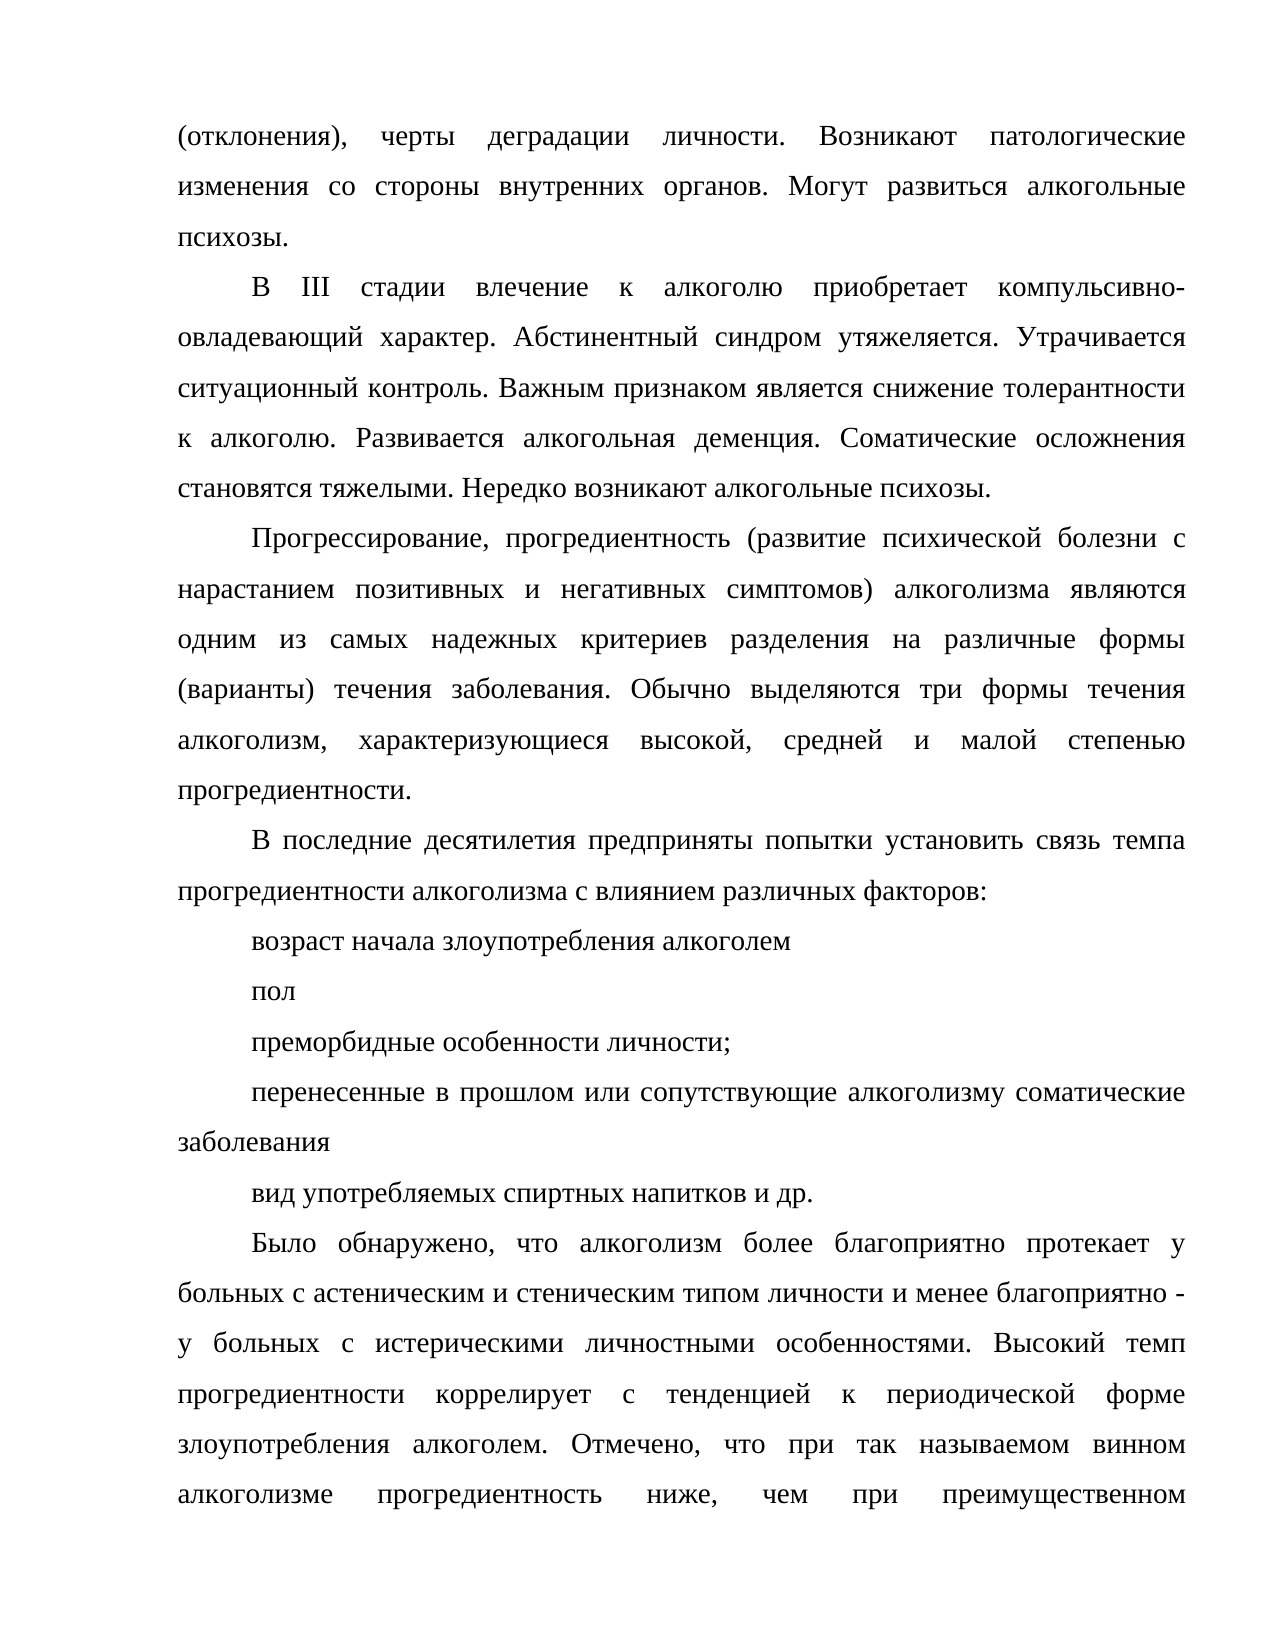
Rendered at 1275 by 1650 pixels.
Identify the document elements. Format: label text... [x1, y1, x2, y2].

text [177, 118, 1186, 252]
text пол [177, 973, 1186, 1007]
text Прогрессирование, прогредиентность (развитие психической болезни с нарастанием позитивных и негативных симптомов) алкоголизма являются одним из самых надежных критериев разделения на различные формы (варианты) течения заболевания. Обычно выделяются три формы течения алкоголизм, характеризующиеся высокой, средней и малой степенью прогредиентности. [177, 521, 1186, 806]
text возраст начала злоупотребления алкоголем [177, 923, 1186, 957]
text В III стадии влечение к алкоголю приобретает компульсивно-овладевающий характер. Абстинентный синдром утяжеляется. Утрачивается ситуационный контроль. Важным признаком является снижение толерантности к алкоголю. Развивается алкогольная деменция. Соматические осложнения становятся тяжелыми. Нередко возникают алкогольные психозы. [177, 269, 1186, 504]
text преморбидные особенности личности; [177, 1024, 1186, 1057]
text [177, 1225, 1186, 1510]
text вид употребляемых спиртных напитков и др. [177, 1175, 1186, 1208]
text перенесенные в прошлом или сопутствующие алкоголизму соматические заболевания [177, 1074, 1186, 1158]
text В последние десятилетия предприняты попытки установить связь темпа прогредиентности алкоголизма с влиянием различных факторов: [177, 822, 1186, 906]
